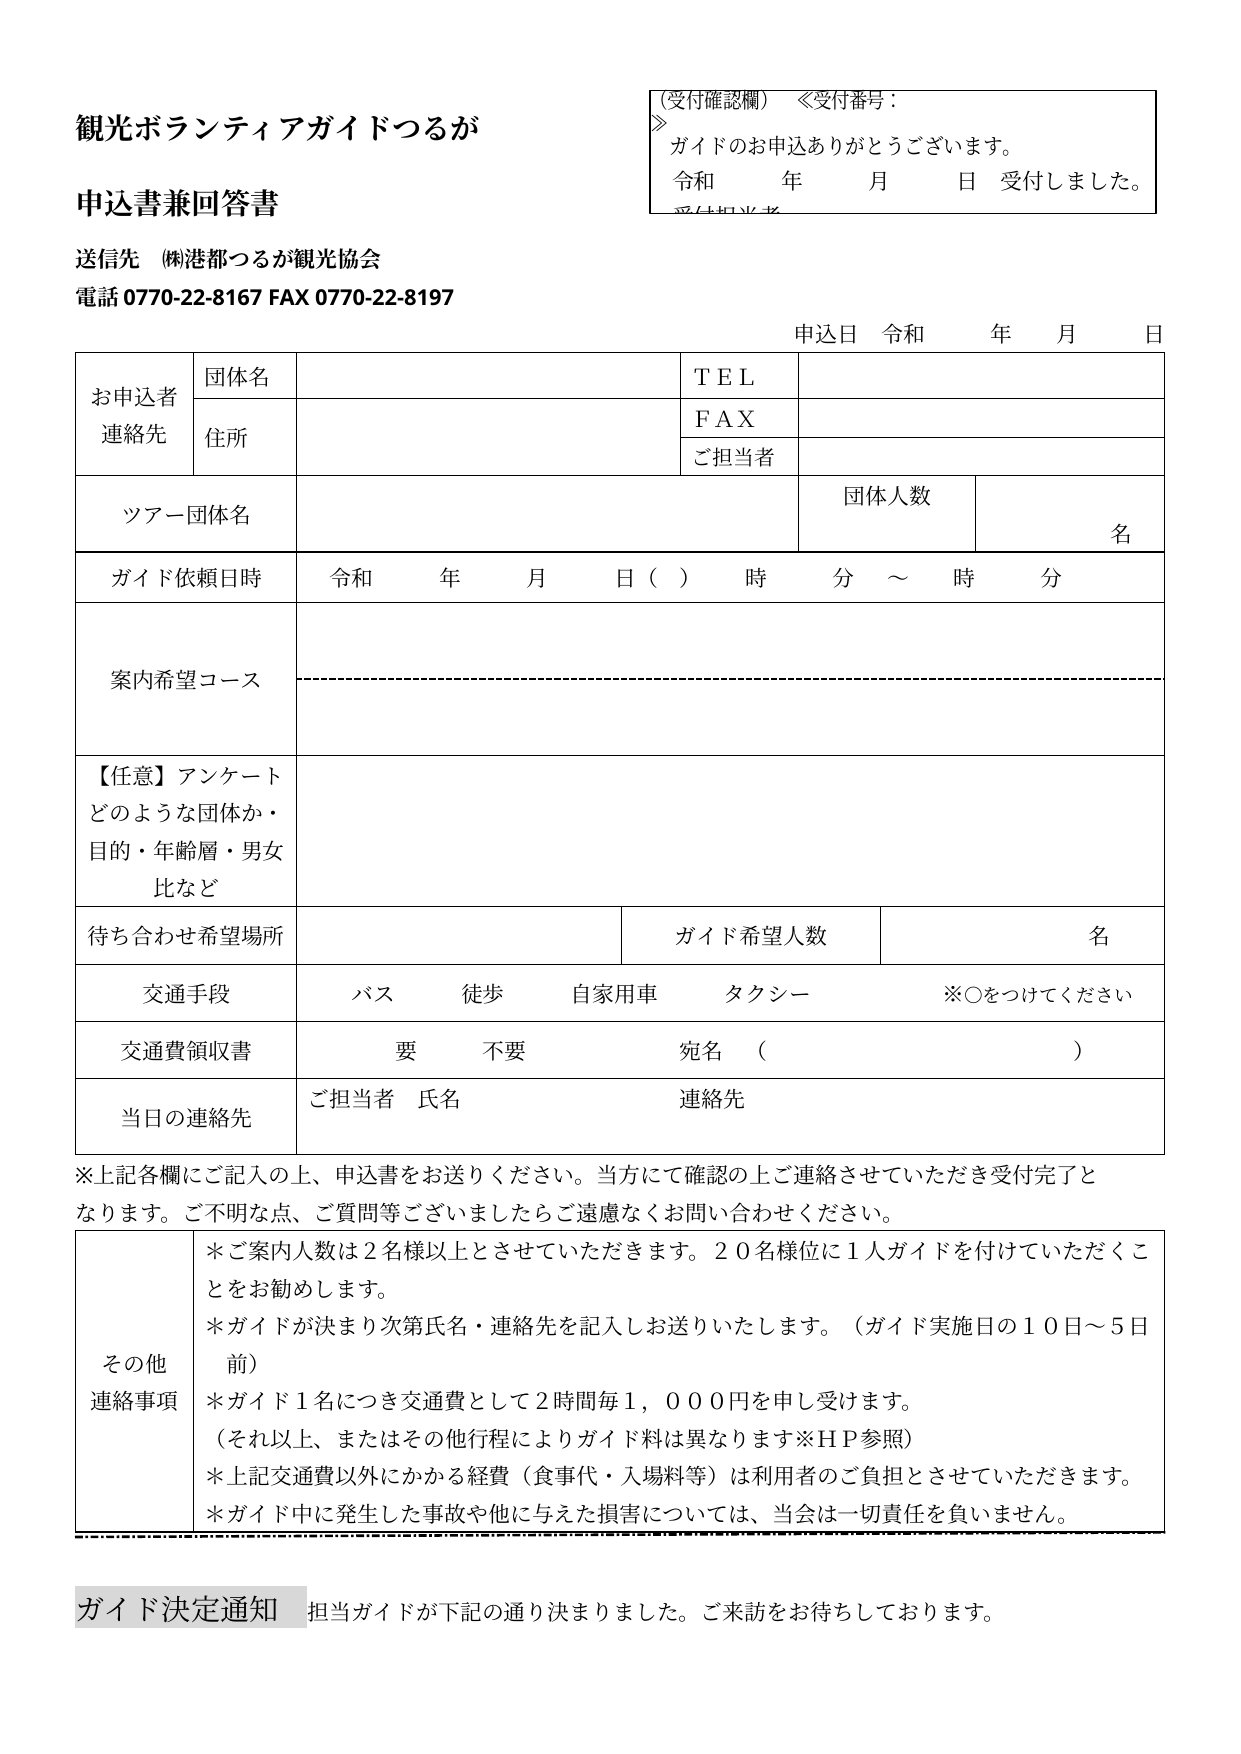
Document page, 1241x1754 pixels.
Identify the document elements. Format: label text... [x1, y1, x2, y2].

table_cell ガイド依頼日時 [76, 553, 296, 602]
table_header お申込者 連絡先 [76, 353, 193, 475]
text 申込日 令和 年 月 日 [75, 314, 1165, 352]
text ガイド決定通知 担当ガイドが下記の通り決まりました。ご来訪をお待ちしております。 [75, 1570, 1165, 1645]
text 観光ボランティアガイドつるが [75, 89, 761, 164]
table_cell ご担当者 [681, 438, 798, 475]
table_cell [297, 678, 1164, 755]
table_header その他 連絡事項 [76, 1231, 193, 1531]
table_cell ご担当者 氏名 連絡先 [297, 1079, 1164, 1154]
table_cell 交通手段 [76, 965, 296, 1021]
table_cell 【任意】アンケート どのような団体か・目的・年齢層・男女比など [76, 756, 296, 906]
table_cell [297, 476, 798, 551]
table_cell [297, 603, 1164, 678]
table_cell 当日の連絡先 [76, 1079, 296, 1154]
table_cell 案内希望コース [76, 603, 296, 755]
table_cell ＦＡＸ [681, 399, 798, 437]
table_cell [297, 907, 621, 963]
table_header ＊ご案内人数は２名様以上とさせていただきます。２０名様位に１人ガイドを付けていただくことをお勧めします。 ＊ガイドが決まり次第氏名・連絡先を記入しお送りいたします。（ガイド実施日の１０日～５日前） ＊ガイド１名につき交通費として２時間毎１，０００円を申し受けます。 （それ以上、またはその他行程によりガイド料は異なります※ＨＰ参照） ＊上記交通費以外にかかる経費（食事代・入場料等）は利用者のご負担とさせていただきます。 ＊ガイド中に発生した事故や他に与えた損害については、当会は一切責任を負いません。 [194, 1231, 1164, 1531]
table_cell 名 [976, 476, 1164, 551]
table_cell 要 不要 宛名 （ ） [297, 1022, 1164, 1078]
table_cell 交通費領収書 [76, 1022, 296, 1078]
table_header [799, 353, 1164, 398]
text 観光ボランティアガイドつるが [651, 91, 1155, 164]
table_cell [799, 399, 1164, 437]
text 送信先 ㈱港都つるが観光協会 [75, 239, 1165, 277]
table_cell 令和 年 月 日（ ） 時 分 ～ 時 分 [297, 553, 1164, 602]
table_cell ツアー団体名 [76, 476, 296, 551]
table_cell ガイド希望人数 [622, 907, 880, 963]
text 観光ボランティアガイドつるが [762, 89, 1165, 164]
table_cell 団体人数 [799, 476, 975, 551]
text 申込書兼回答書 [75, 164, 1165, 239]
table_cell [297, 399, 680, 475]
table_header [297, 353, 680, 398]
table_cell [297, 756, 1164, 906]
table_cell 待ち合わせ希望場所 [76, 907, 296, 963]
table_cell 名 [881, 907, 1164, 963]
table_header ＴＥＬ [681, 353, 798, 398]
text 電話0770-22-8167 FAX 0770-22-8197 [75, 277, 1165, 314]
table_header 団体名 [194, 353, 296, 398]
text なります。ご不明な点、ご質問等ございましたらご遠慮なくお問い合わせください。 [75, 1193, 1165, 1230]
text ※上記各欄にご記入の上、申込書をお送りください。当方にて確認の上ご連絡させていただき受付完了と [75, 1155, 1165, 1193]
table_cell バス 徒歩 自家用車 タクシー ※○をつけてください [297, 965, 1164, 1021]
table_cell [799, 438, 1164, 475]
table_cell 住所 [194, 399, 296, 475]
